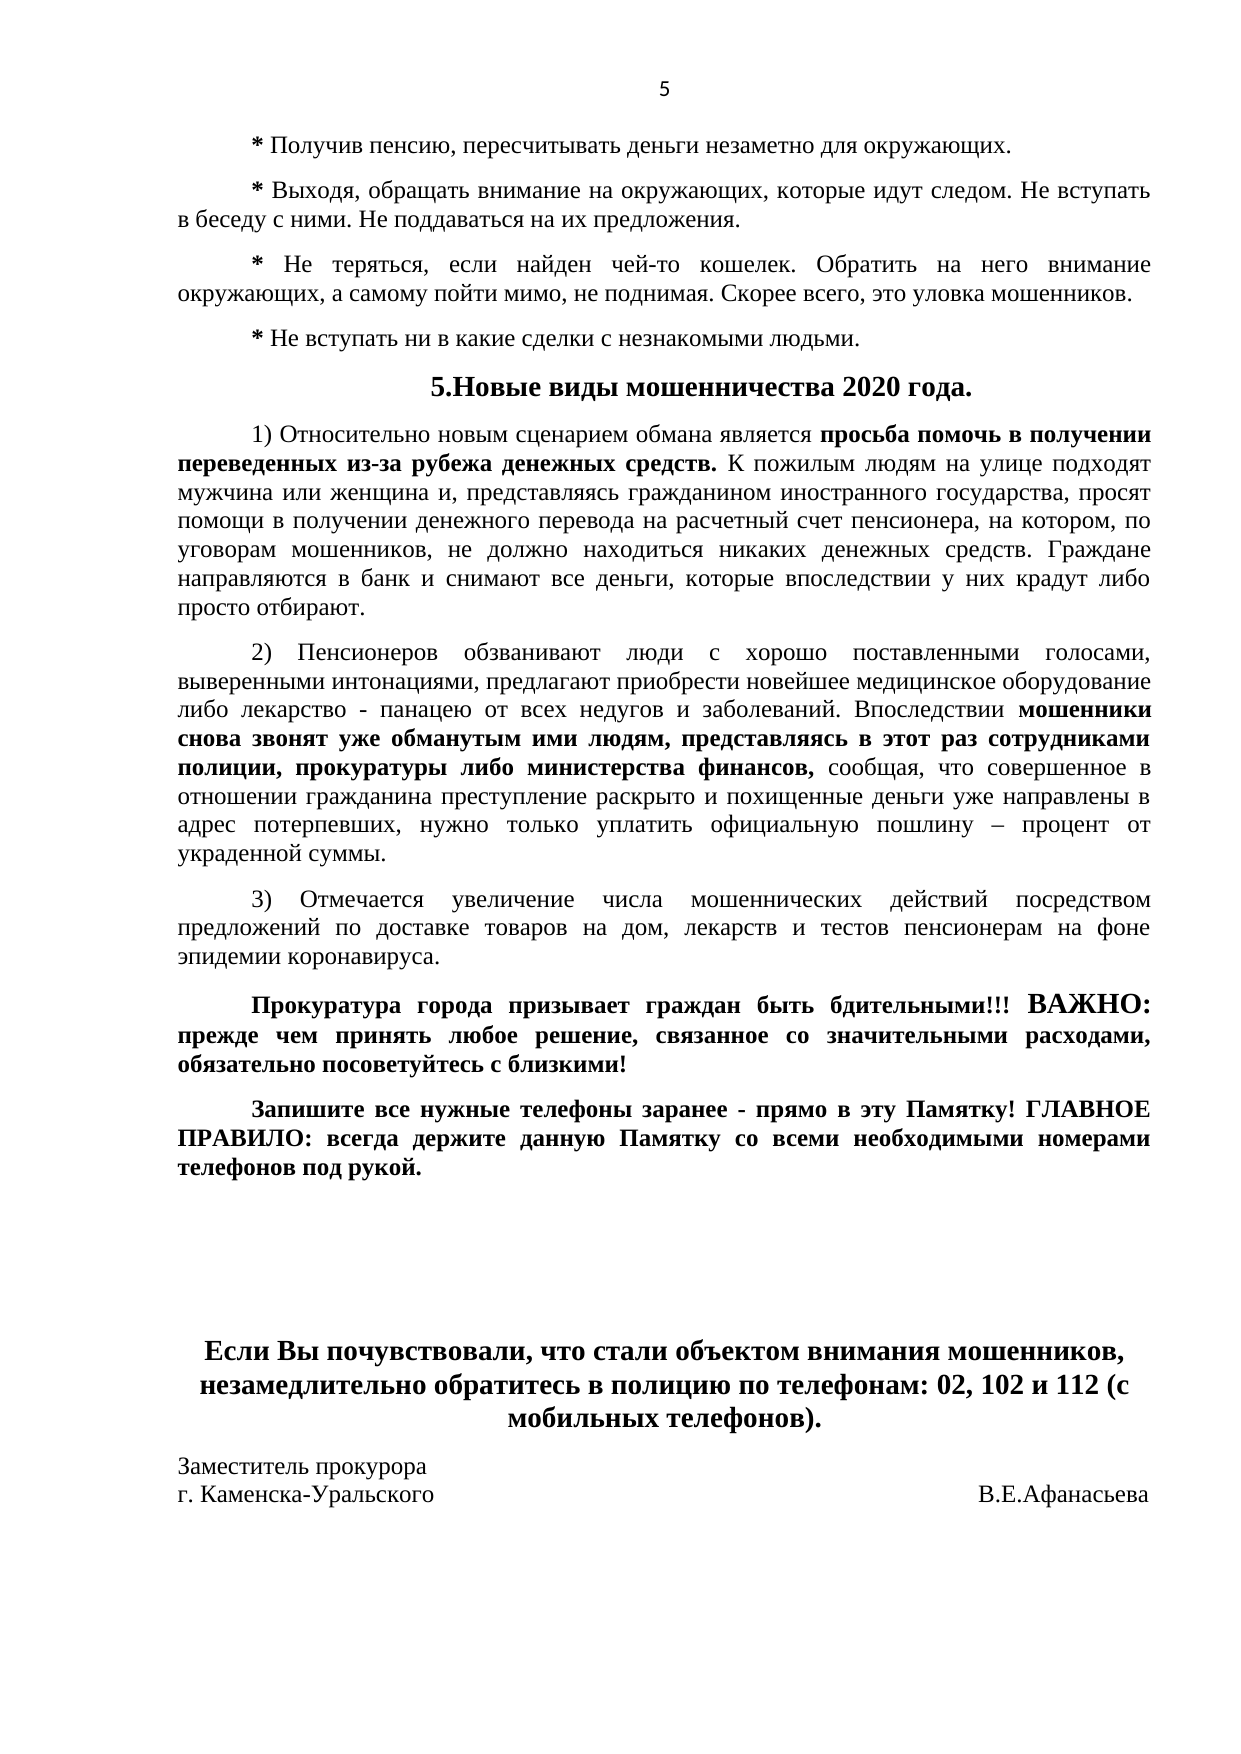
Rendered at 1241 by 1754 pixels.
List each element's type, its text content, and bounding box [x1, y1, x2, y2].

text Запишите все нужные телефоны заранее - прямо в эту Памятку! ГЛАВНОЕ ПРАВИЛО: всегда держите данную Памятку со всеми необходимыми номерами телефонов под рукой. [177, 1094, 1152, 1181]
text * Выходя, обращать внимание на окружающих, которые идут следом. Не вступать в беседу с ними. Не поддаваться на их предложения. [177, 175, 1152, 233]
text 2) Пенсионеров обзванивают люди с хорошо поставленными голосами, выверенными интонациями, предлагают приобрести новейшее медицинское оборудование либо лекарство - панацею от всех недугов и заболеваний. Впоследствии мошенники снова звонят уже обманутым ими людям, представляясь в этот раз сотрудниками полиции, прокуратуры либо министерства финансов, сообщая, что совершенное в отношении гражданина преступление раскрыто и похищенные деньги уже направлены в адрес потерпевших, нужно только уплатить официальную пошлину – процент от украденной суммы. [177, 637, 1152, 867]
text * Не вступать ни в какие сделки с незнакомыми людьми. [177, 323, 1152, 352]
text Прокуратура города призывает граждан быть бдительными!!! ВАЖНО: прежде чем принять любое решение, связанное со значительными расходами, обязательно посоветуйтесь с близкими! [177, 987, 1152, 1078]
text 1) Относительно новым сценарием обмана является просьба помочь в получении переведенных из-за рубежа денежных средств. К пожилым людям на улице подходят мужчина или женщина и, представляясь гражданином иностранного государства, просят помощи в получении денежного перевода на расчетный счет пенсионера, на котором, по уговорам мошенников, не должно находиться никаких денежных средств. Граждане направляются в банк и снимают все деньги, которые впоследствии у них крадут либо просто отбирают. [177, 419, 1152, 620]
text Заместитель прокурора [177, 1451, 1152, 1479]
text г. Каменска-Уральского В.Е.Афанасьева [177, 1479, 1152, 1508]
text 3) Отмечается увеличение числа мошеннических действий посредством предложений по доставке товаров на дом, лекарств и тестов пенсионерам на фоне эпидемии коронавируса. [177, 884, 1152, 970]
text 5.Новые виды мошенничества 2020 года. [177, 369, 1152, 402]
text Если Вы почувствовали, что стали объектом внимания мошенников, незамедлительно обратитесь в полицию по телефонам: 02, 102 и 112 (с мобильных телефонов). [177, 1333, 1152, 1434]
text * Получив пенсию, пересчитывать деньги незаметно для окружающих. [177, 130, 1152, 158]
text * Не теряться, если найден чей-то кошелек. Обратить на него внимание окружающих, а самому пойти мимо, не поднимая. Скорее всего, это уловка мошенников. [177, 249, 1152, 307]
